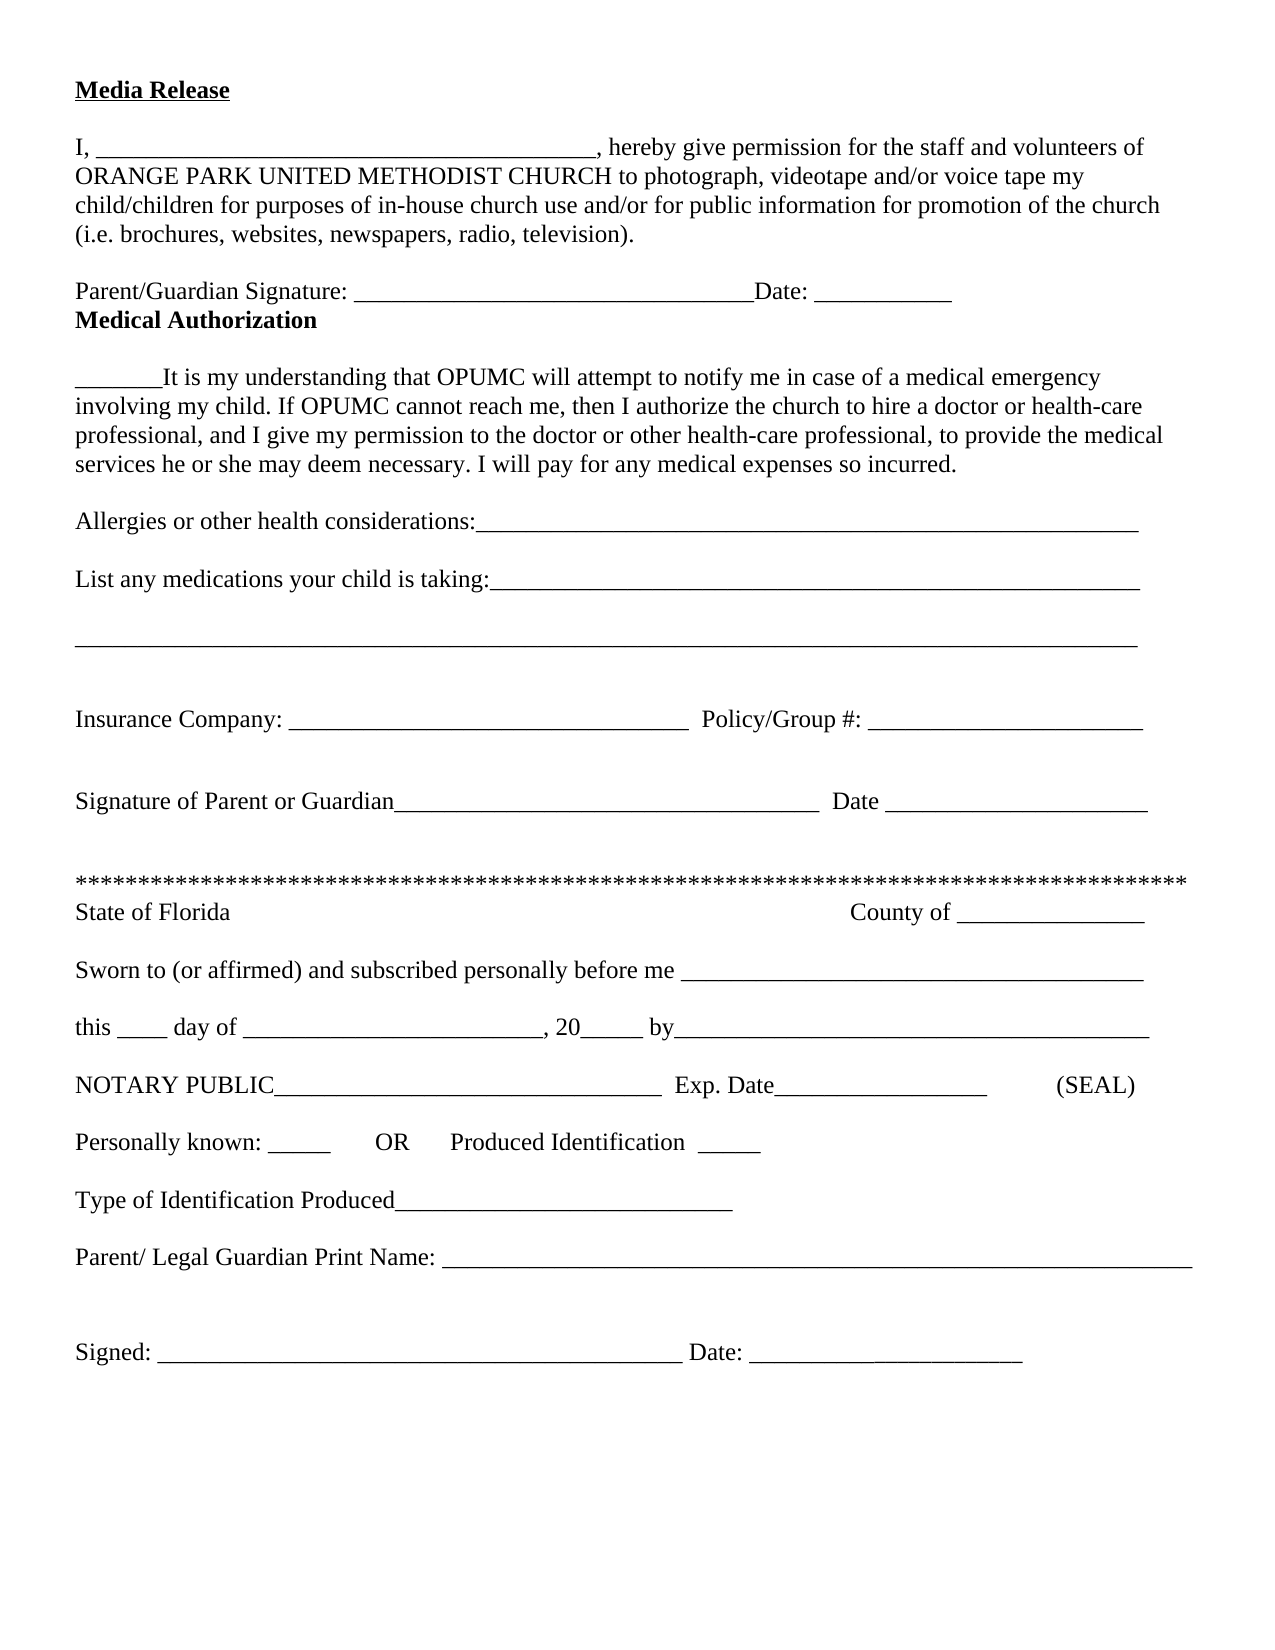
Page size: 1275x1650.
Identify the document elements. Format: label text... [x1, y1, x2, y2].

text I, ________________________________________, hereby give permission for the staff and volunteers of ORANGE PARK UNITED METHODIST CHURCH to photograph, videotape and/or voice tape my child/children for purposes of in-house church use and/or for public information for promotion of the church (i.e. brochures, websites, newspapers, radio, television). [75, 132, 1200, 247]
text Medical Authorization [75, 305, 1200, 334]
text _______It is my understanding that OPUMC will attempt to notify me in case of a medical emergency involving my child. If OPUMC cannot reach me, then I authorize the church to hire a doctor or health-care professional, and I give my permission to the doctor or other health-care professional, to provide the medical services he or she may deem necessary. I will pay for any medical expenses so incurred. [75, 362, 1200, 477]
text Personally known: _____ OR Produced Identification _____ [75, 1127, 1200, 1156]
text Signature of Parent or Guardian__________________________________ Date _____________________ [75, 786, 1200, 815]
text this ____ day of ________________________, 20_____ by______________________________________ [75, 1012, 1200, 1041]
text Media Release [75, 75, 1200, 104]
text _____________________________________________________________________________________ [75, 621, 1200, 650]
text *****************************************************************************************State of Florida County of _______________ [75, 869, 1200, 926]
text NOTARY PUBLIC_______________________________ Exp. Date_________________ (SEAL) [75, 1070, 1200, 1099]
text Allergies or other health considerations:_____________________________________________________ [75, 506, 1200, 535]
text Sworn to (or affirmed) and subscribed personally before me _____________________________________ [75, 955, 1200, 984]
text List any medications your child is taking:____________________________________________________ [75, 564, 1200, 592]
text Parent/ Legal Guardian Print Name: ____________________________________________________________ [75, 1242, 1200, 1271]
text Signed: __________________________________________ Date: _______________________ [75, 1337, 1200, 1366]
text Type of Identification Produced___________________________ [75, 1185, 1200, 1242]
text Parent/Guardian Signature: ________________________________Date: ___________ [75, 276, 1200, 305]
text Insurance Company: ________________________________ Policy/Group #: ______________________ [75, 704, 1200, 732]
